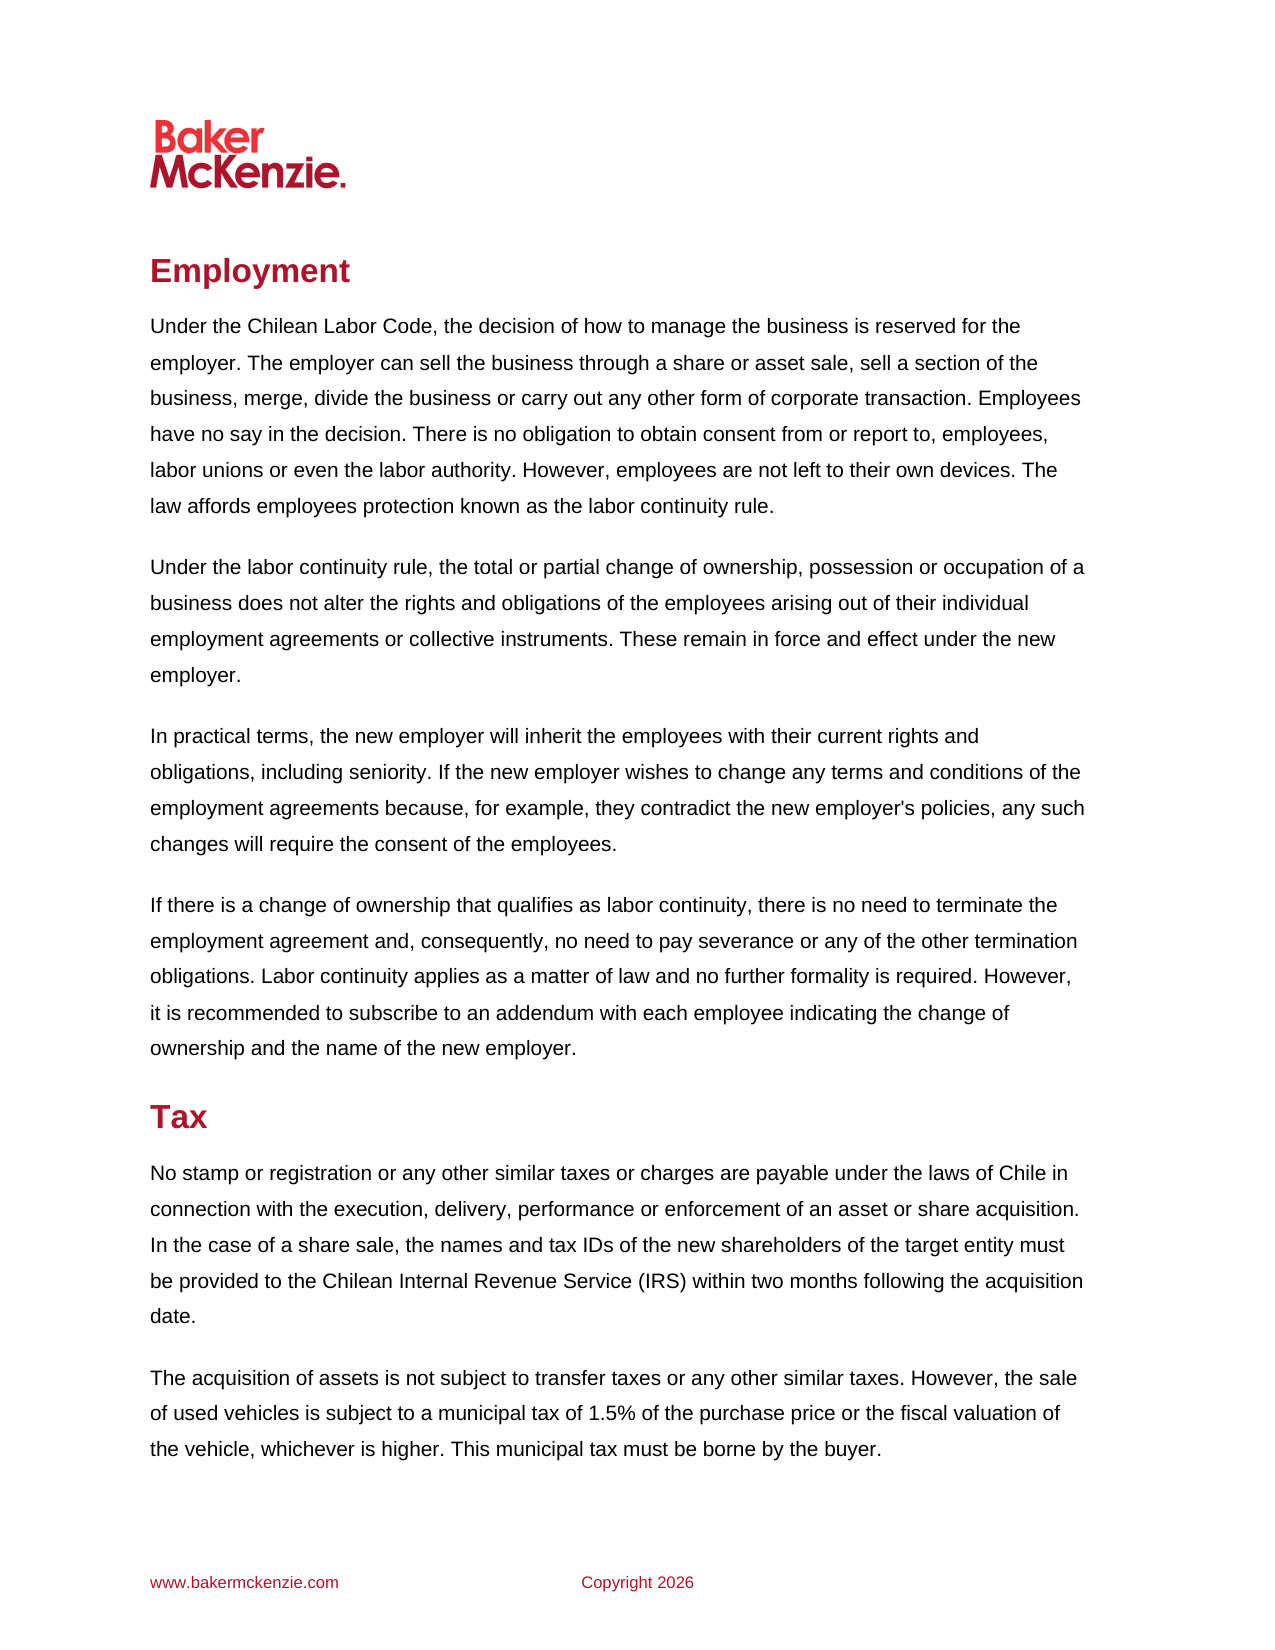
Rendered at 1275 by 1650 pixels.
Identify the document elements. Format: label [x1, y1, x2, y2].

picture [150, 120, 346, 189]
